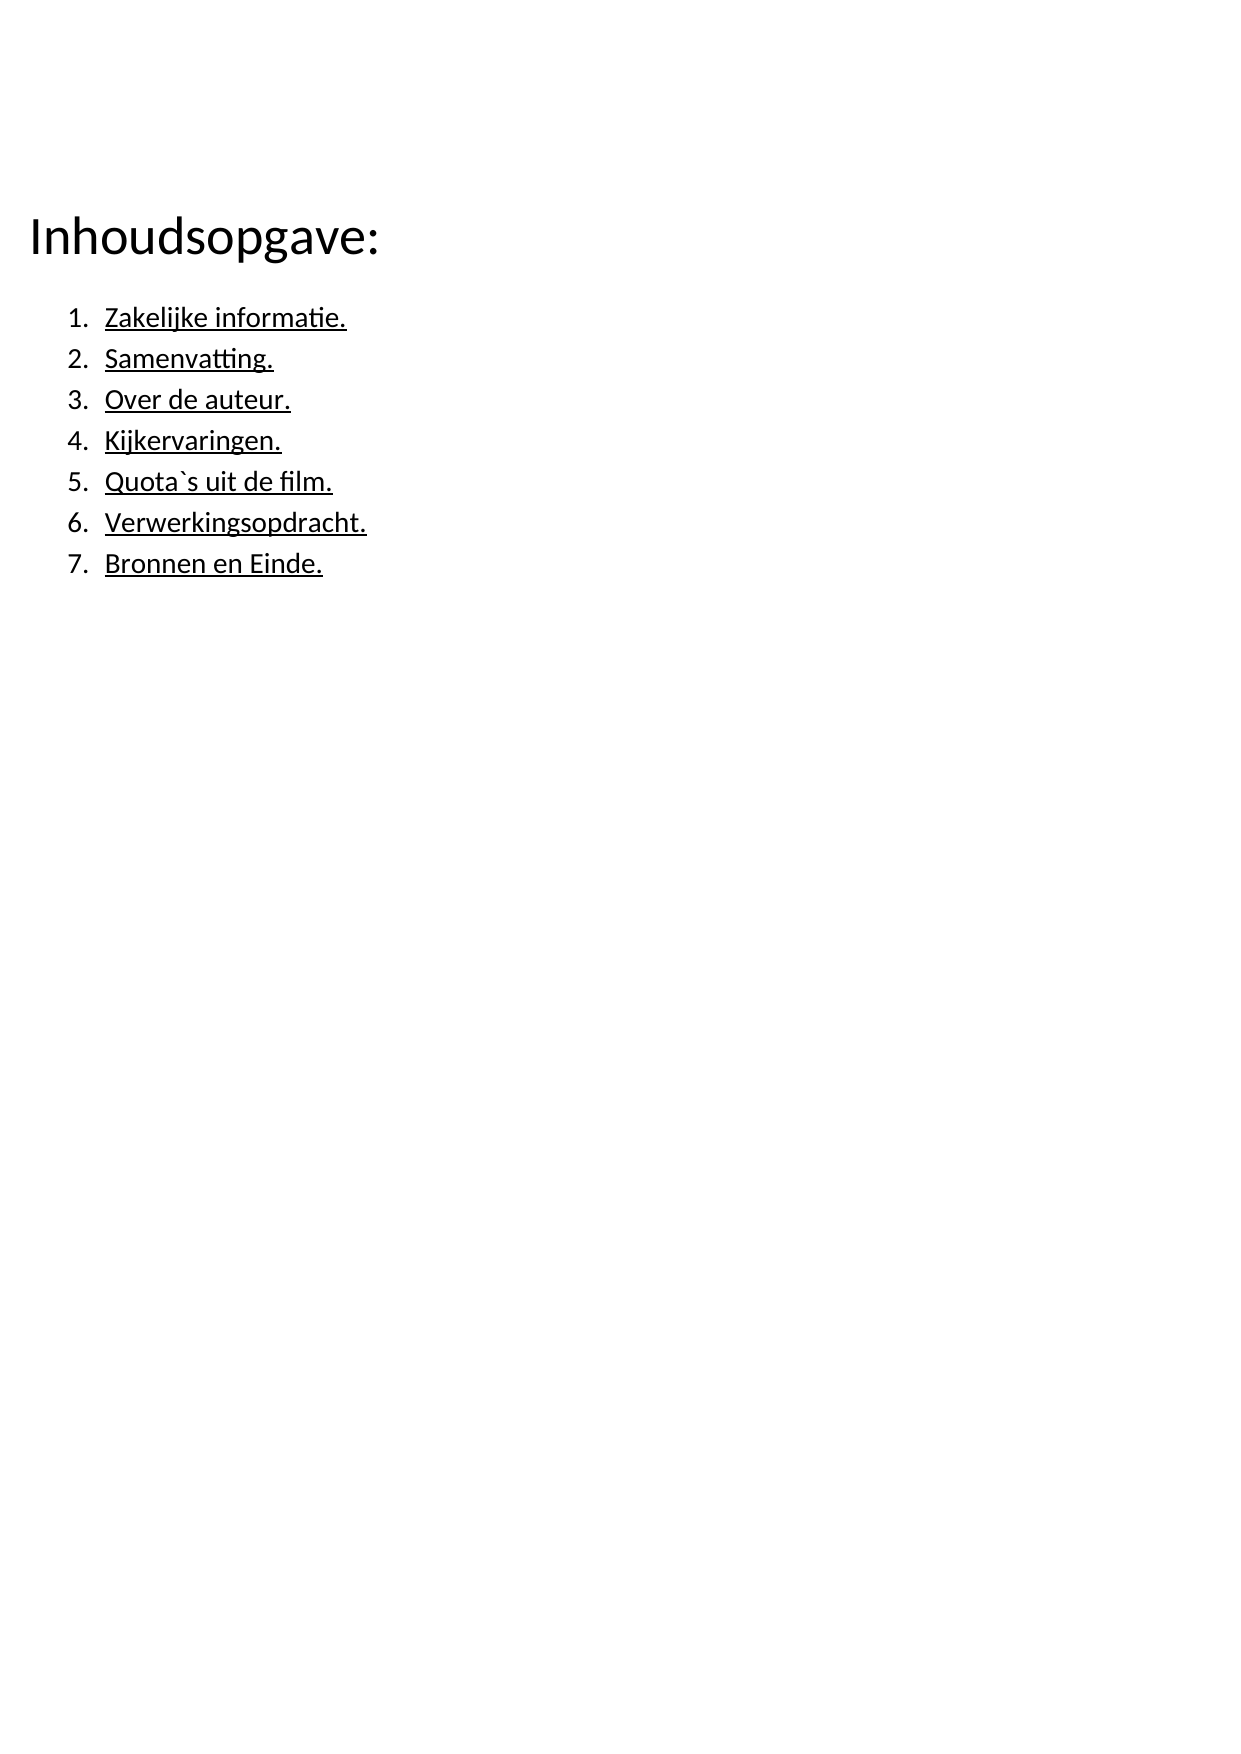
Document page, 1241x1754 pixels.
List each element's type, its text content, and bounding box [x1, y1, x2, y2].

list Zakelijke informatie. [67, 299, 1211, 335]
list Over de auteur. [67, 381, 1211, 417]
list Kijkervaringen. [67, 422, 1211, 457]
list Bronnen en Einde. [67, 545, 1211, 580]
text Inhoudsopgave: [29, 202, 1211, 268]
list Samenvatting. [67, 340, 1211, 376]
list Verwerkingsopdracht. [67, 504, 1211, 539]
list Quota`s uit de film. [67, 463, 1211, 498]
